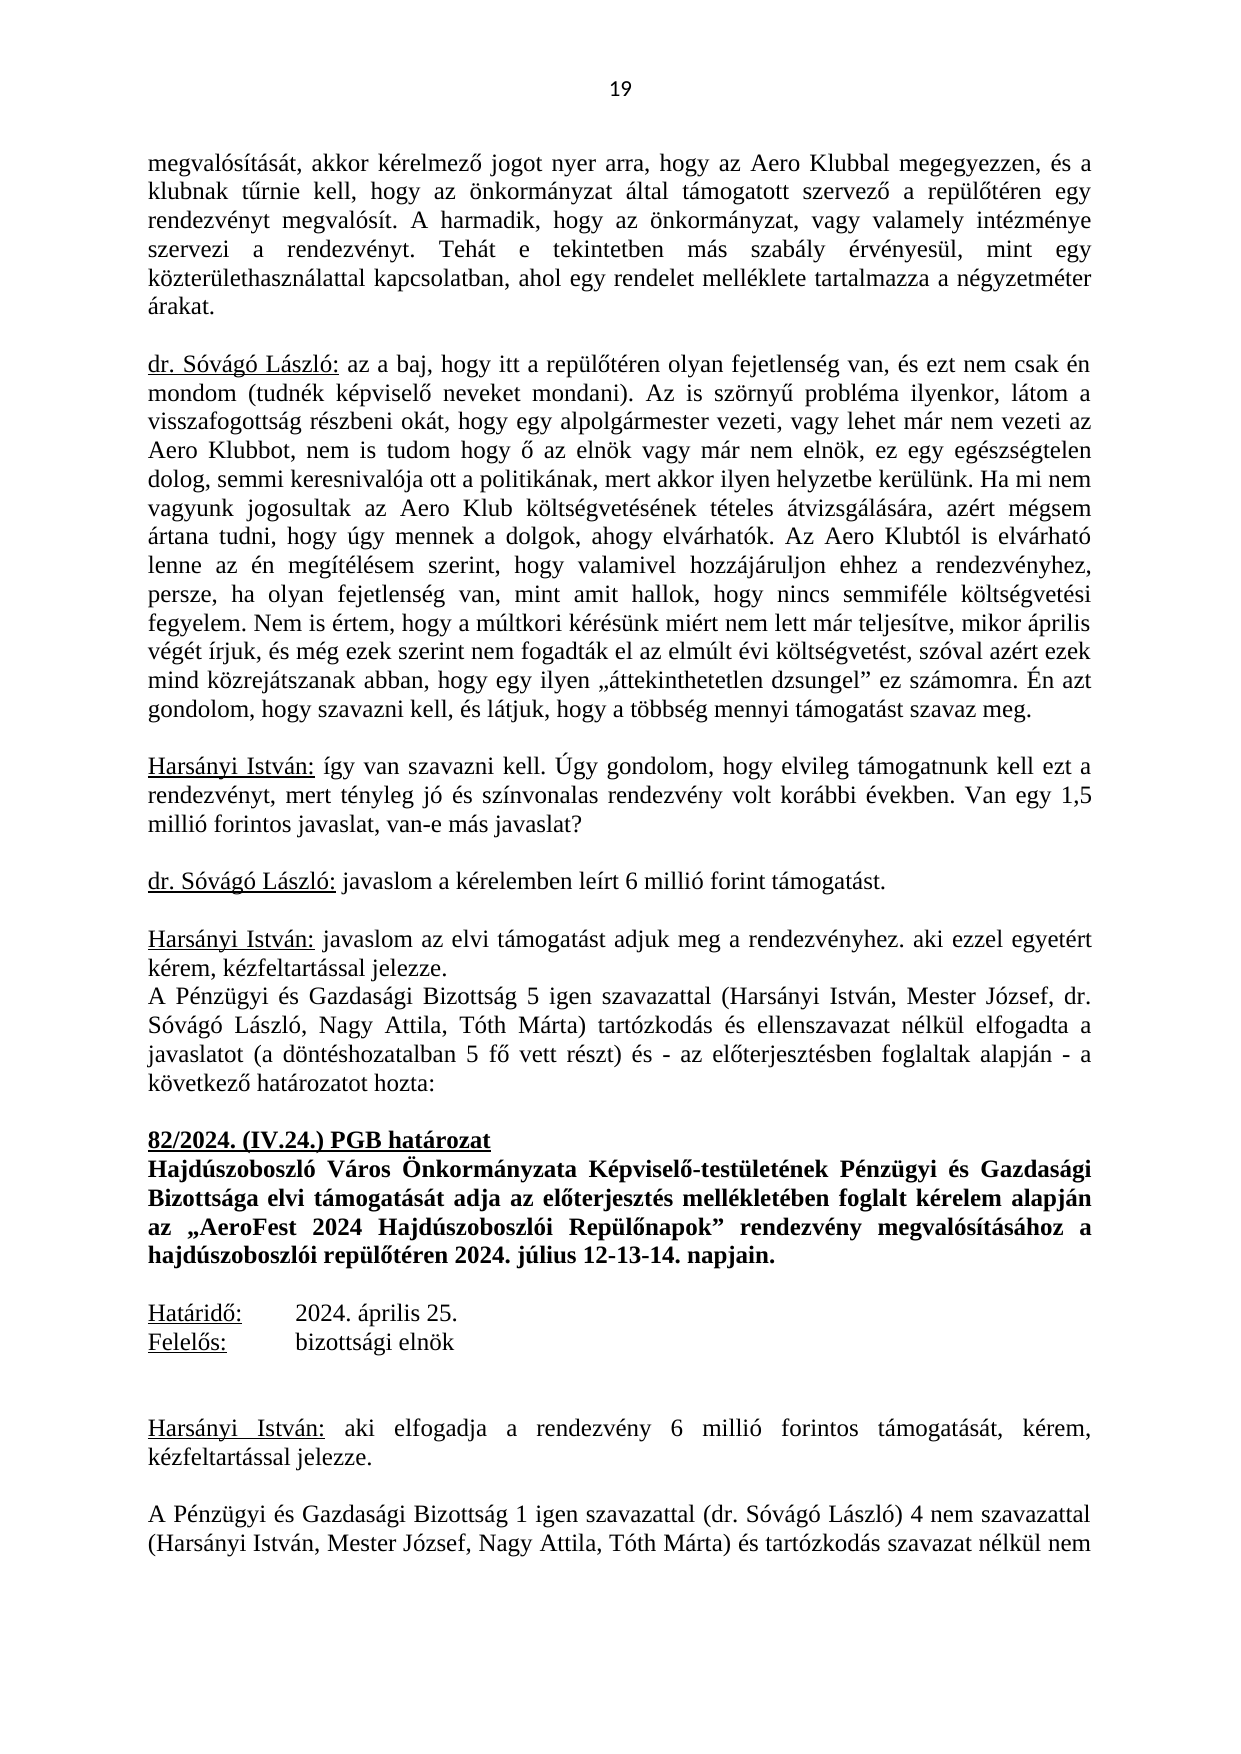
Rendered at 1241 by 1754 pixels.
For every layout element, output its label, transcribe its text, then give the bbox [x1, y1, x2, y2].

text Hajdúszoboszló Város Önkormányzata Képviselő-testületének Pénzügyi és Gazdasági Bizottsága elvi támogatását adja az előterjesztés mellékletében foglalt kérelem alapján az „AeroFest 2024 Hajdúszoboszlói Repülőnapok” rendezvény megvalósításához a hajdúszoboszlói repülőtéren 2024. július 12-13-14. napjain. [148, 1154, 1092, 1269]
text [148, 1499, 1092, 1557]
text A Pénzügyi és Gazdasági Bizottság 5 igen szavazattal (Harsányi István, Mester József, dr. Sóvágó László, Nagy Attila, Tóth Márta) tartózkodás és ellenszavazat nélkül elfogadta a javaslatot (a döntéshozatalban 5 fő vett részt) és - az előterjesztésben foglaltak alapján - a következő határozatot hozta: [148, 981, 1092, 1096]
text Felelős: bizottsági elnök [148, 1327, 1092, 1356]
text 82/2024. (IV.24.) PGB határozat [148, 1125, 1092, 1154]
text Harsányi István: így van szavazni kell. Úgy gondolom, hogy elvileg támogatnunk kell ezt a rendezvényt, mert tényleg jó és színvonalas rendezvény volt korábbi években. Van egy 1,5 millió forintos javaslat, van-e más javaslat? [148, 751, 1092, 838]
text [148, 148, 1092, 320]
text dr. Sóvágó László: az a baj, hogy itt a repülőtéren olyan fejetlenség van, és ezt nem csak én mondom (tudnék képviselő neveket mondani). Az is szörnyű probléma ilyenkor, látom a visszafogottság részbeni okát, hogy egy alpolgármester vezeti, vagy lehet már nem vezeti az Aero Klubbot, nem is tudom hogy ő az elnök vagy már nem elnök, ez egy egészségtelen dolog, semmi keresnivalója ott a politikának, mert akkor ilyen helyzetbe kerülünk. Ha mi nem vagyunk jogosultak az Aero Klub költségvetésének tételes átvizsgálására, azért mégsem ártana tudni, hogy úgy mennek a dolgok, ahogy elvárhatók. Az Aero Klubtól is elvárható lenne az én megítélésem szerint, hogy valamivel hozzájáruljon ehhez a rendezvényhez, persze, ha olyan fejetlenség van, mint amit hallok, hogy nincs semmiféle költségvetési fegyelem. Nem is értem, hogy a múltkori kérésünk miért nem lett már teljesítve, mikor április végét írjuk, és még ezek szerint nem fogadták el az elmúlt évi költségvetést, szóval azért ezek mind közrejátszanak abban, hogy egy ilyen „áttekinthetetlen dzsungel” ez számomra. Én azt gondolom, hogy szavazni kell, és látjuk, hogy a többség mennyi támogatást szavaz meg. [148, 349, 1092, 723]
text dr. Sóvágó László: javaslom a kérelemben leírt 6 millió forint támogatást. [148, 866, 1092, 895]
text Határidő: 2024. április 25. [148, 1298, 1092, 1327]
text Harsányi István: javaslom az elvi támogatást adjuk meg a rendezvényhez. aki ezzel egyetért kérem, kézfeltartással jelezze. [148, 924, 1092, 981]
text Harsányi István: aki elfogadja a rendezvény 6 millió forintos támogatását, kérem, kézfeltartással jelezze. [148, 1413, 1092, 1471]
